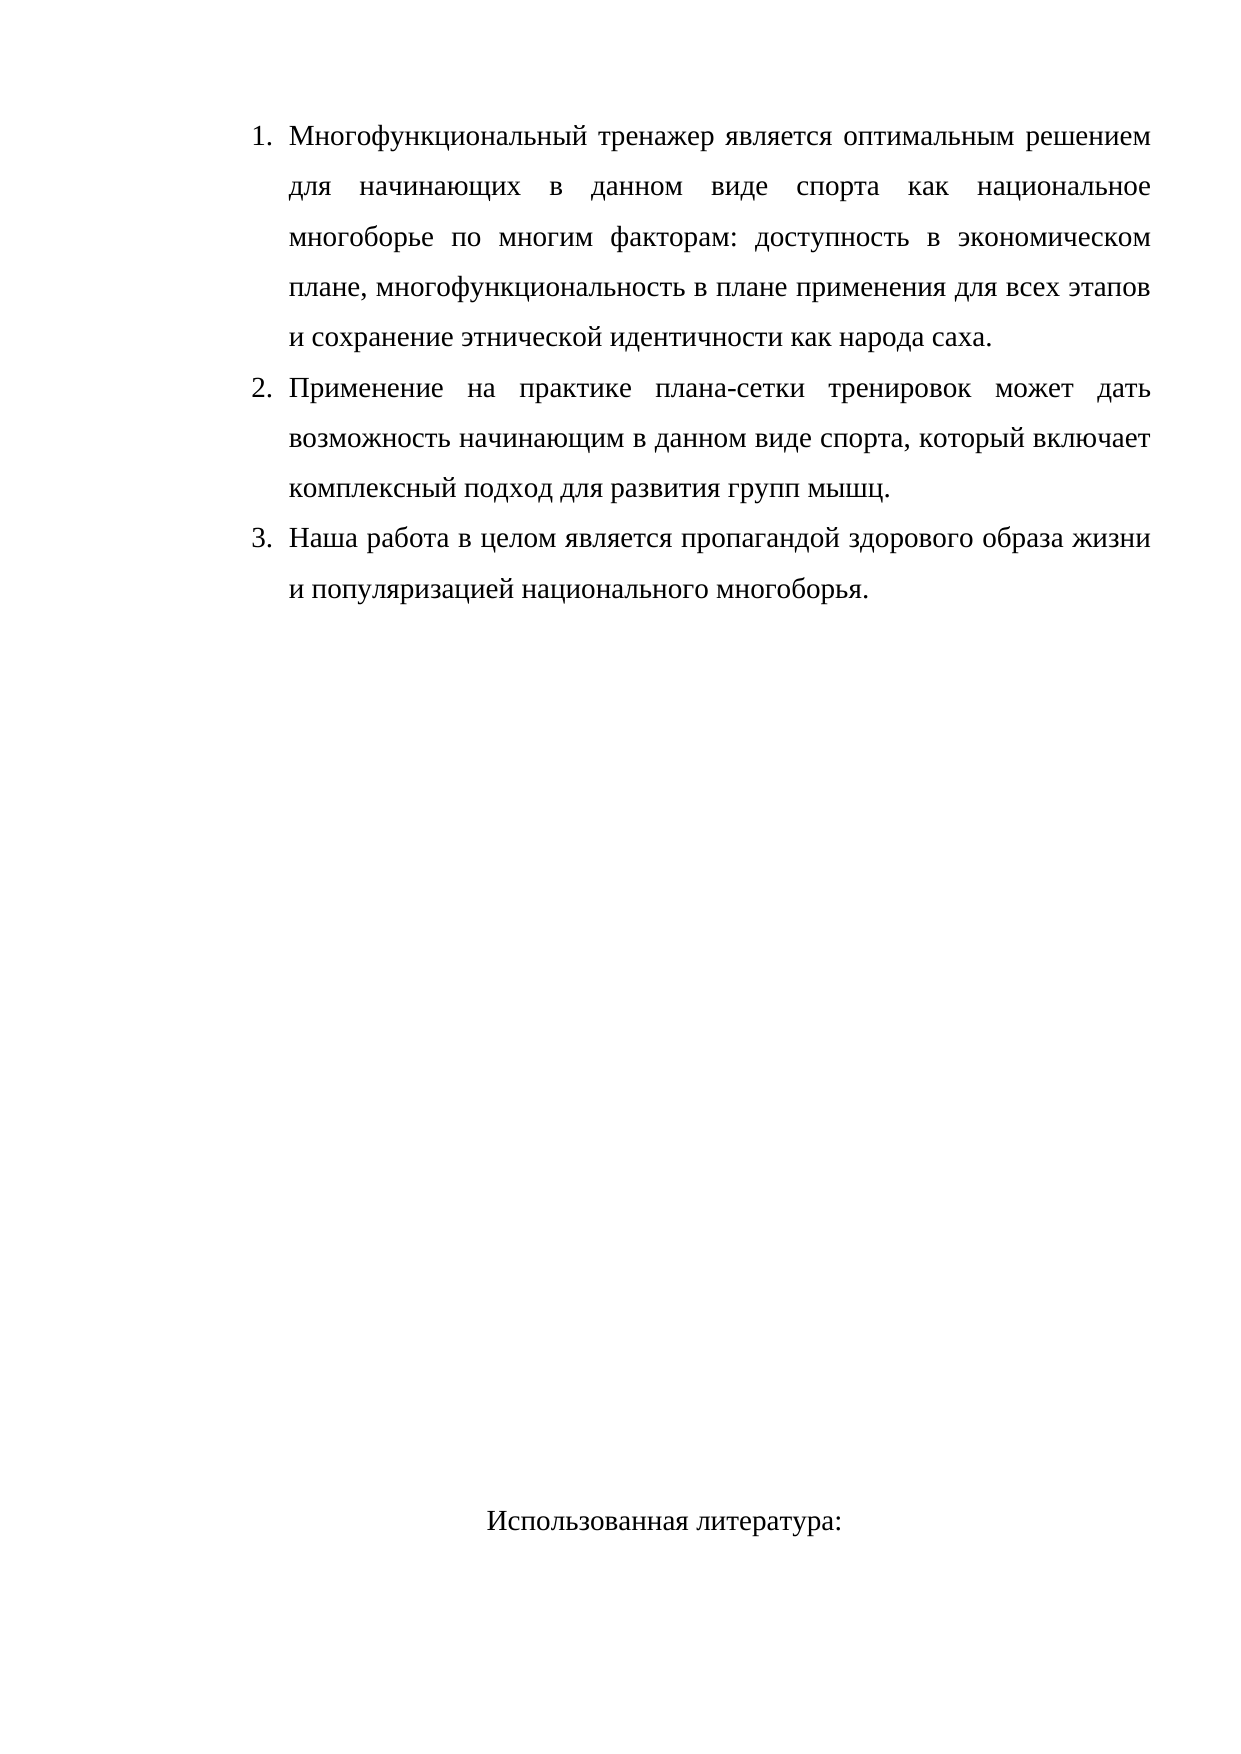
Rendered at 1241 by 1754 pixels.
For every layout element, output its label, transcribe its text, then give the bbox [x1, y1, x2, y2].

list Применение на практике плана-сетки тренировок может дать возможность начинающим в данном виде спорта, который включает комплексный подход для развития групп мышц. [251, 370, 1152, 504]
text Использованная литература: [177, 1503, 1152, 1536]
list Многофункциональный тренажер является оптимальным решением для начинающих в данном виде спорта как национальное многоборье по многим факторам: доступность в экономическом плане, многофункциональность в плане применения для всех этапов и сохранение этнической идентичности как народа саха. [251, 118, 1152, 353]
list Наша работа в целом является пропагандой здорового образа жизни и популяризацией национального многоборья. [251, 521, 1152, 604]
